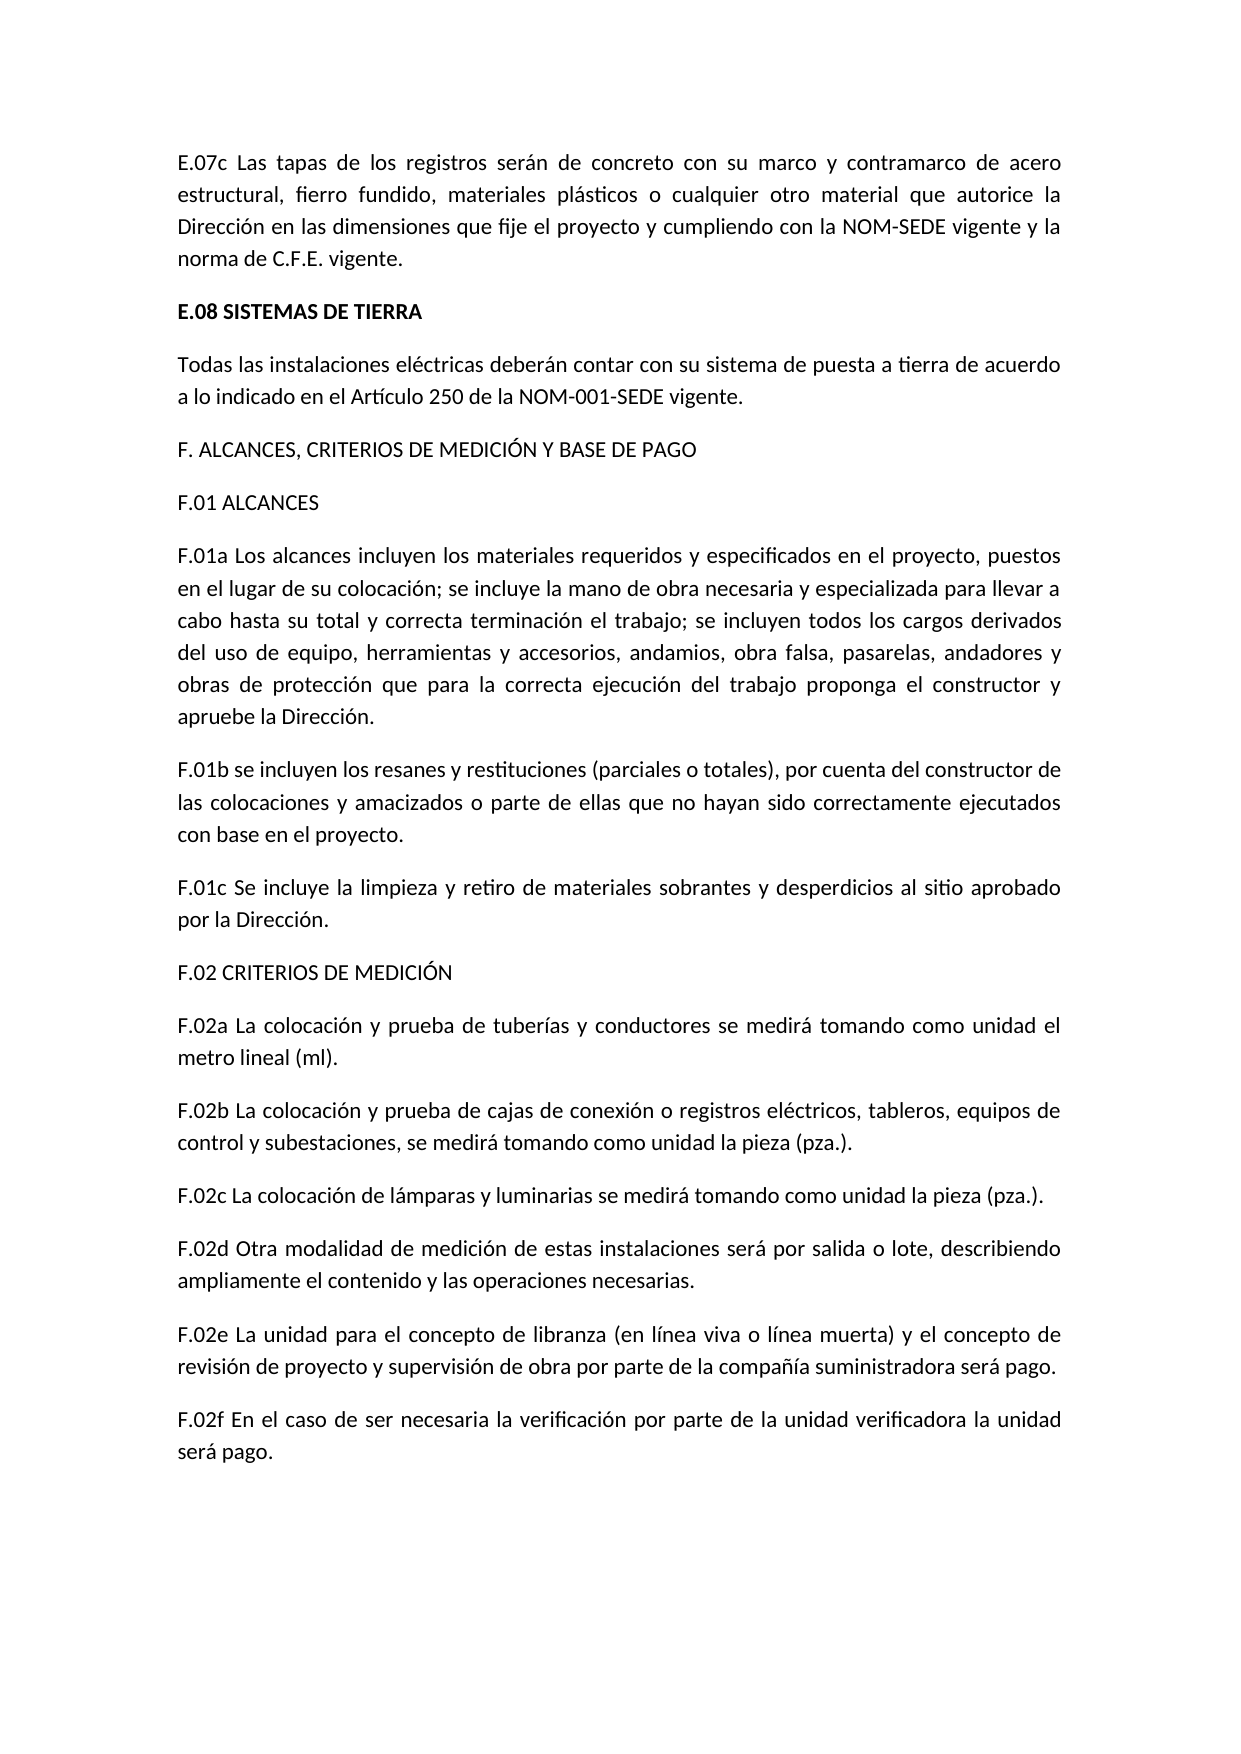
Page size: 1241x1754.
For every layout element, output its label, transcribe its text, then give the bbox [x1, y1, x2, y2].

text F.02a La colocación y prueba de tuberías y conductores se medirá tomando como unidad el metro lineal (ml). [177, 1011, 1063, 1071]
text F.01 ALCANCES [177, 488, 1063, 516]
text F.02b La colocación y prueba de cajas de conexión o registros eléctricos, tableros, equipos de control y subestaciones, se medirá tomando como unidad la pieza (pza.). [177, 1096, 1063, 1156]
text F.02e La unidad para el concepto de libranza (en línea viva o línea muerta) y el concepto de revisión de proyecto y supervisión de obra por parte de la compañía suministradora será pago. [177, 1320, 1063, 1380]
text E.08 SISTEMAS DE TIERRA [177, 297, 1063, 325]
text E.07c Las tapas de los registros serán de concreto con su marco y contramarco de acero estructural, fierro fundido, materiales plásticos o cualquier otro material que autorice la Dirección en las dimensiones que fije el proyecto y cumpliendo con la NOM-SEDE vigente y la norma de C.F.E. vigente. [177, 148, 1063, 272]
text F.01b se incluyen los resanes y restituciones (parciales o totales), por cuenta del constructor de las colocaciones y amacizados o parte de ellas que no hayan sido correctamente ejecutados con base en el proyecto. [177, 755, 1063, 848]
text F.01c Se incluye la limpieza y retiro de materiales sobrantes y desperdicios al sitio aprobado por la Dirección. [177, 873, 1063, 933]
text F.01a Los alcances incluyen los materiales requeridos y especificados en el proyecto, puestos en el lugar de su colocación; se incluye la mano de obra necesaria y especializada para llevar a cabo hasta su total y correcta terminación el trabajo; se incluyen todos los cargos derivados del uso de equipo, herramientas y accesorios, andamios, obra falsa, pasarelas, andadores y obras de protección que para la correcta ejecución del trabajo proponga el constructor y apruebe la Dirección. [177, 541, 1063, 730]
text F.02d Otra modalidad de medición de estas instalaciones será por salida o lote, describiendo ampliamente el contenido y las operaciones necesarias. [177, 1234, 1063, 1295]
text F.02f En el caso de ser necesaria la verificación por parte de la unidad verificadora la unidad será pago. [177, 1405, 1063, 1465]
text F.02 CRITERIOS DE MEDICIÓN [177, 958, 1063, 986]
text Todas las instalaciones eléctricas deberán contar con su sistema de puesta a tierra de acuerdo a lo indicado en el Artículo 250 de la NOM-001-SEDE vigente. [177, 350, 1063, 410]
text F.02c La colocación de lámparas y luminarias se medirá tomando como unidad la pieza (pza.). [177, 1181, 1063, 1209]
text F. ALCANCES, CRITERIOS DE MEDICIÓN Y BASE DE PAGO [177, 435, 1063, 463]
